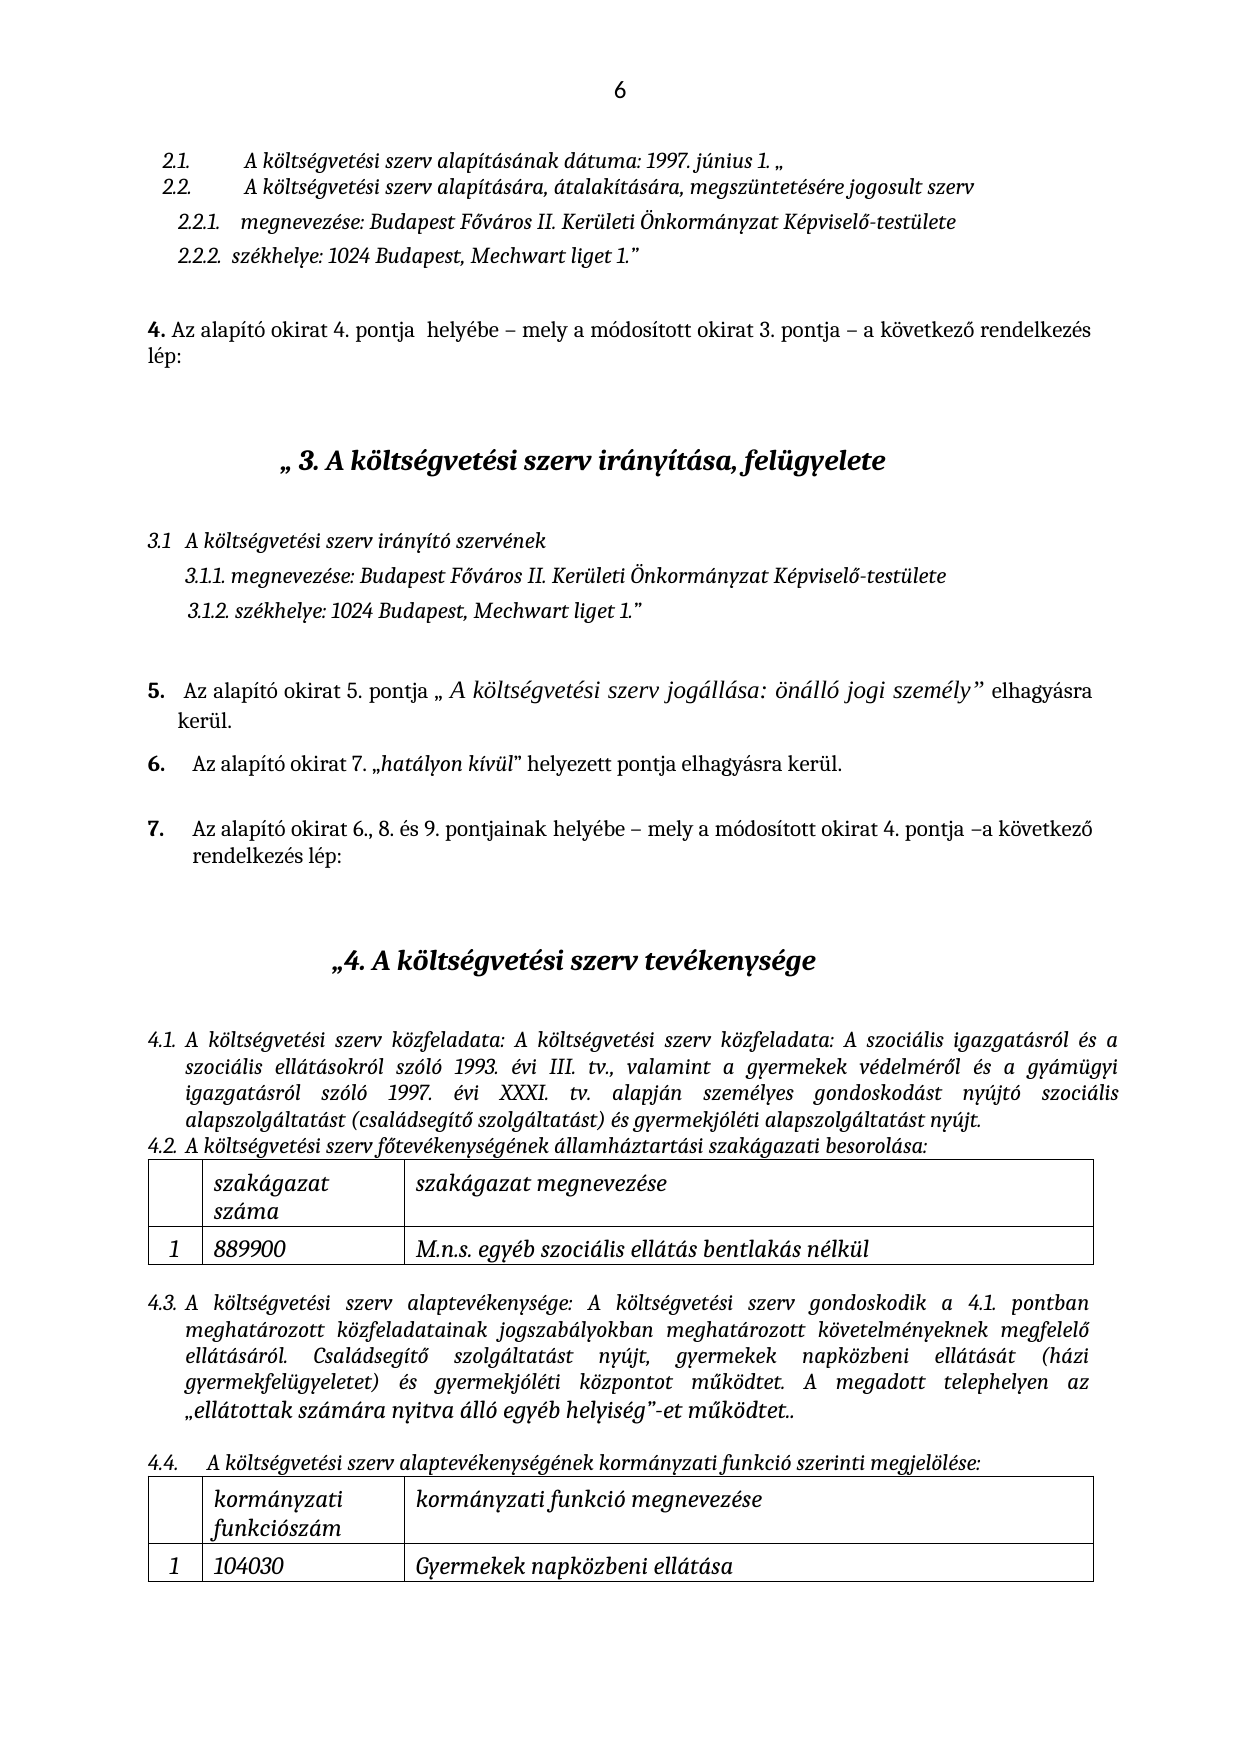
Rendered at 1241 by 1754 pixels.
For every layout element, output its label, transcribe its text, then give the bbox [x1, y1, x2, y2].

list A költségvetési szerv alapításának dátuma: 1997. június 1. „ [162, 148, 1093, 174]
table_header [149, 1160, 202, 1226]
list Az alapító okirat 6., 8. és 9. pontjainak helyébe – mely a módosított okirat 4. pontja –a következő rendelkezés lép: [148, 816, 1093, 869]
list A költségvetési szerv alapítására, átalakítására, megszüntetésére jogosult szerv [162, 174, 1093, 200]
list „ 3. A költségvetési szerv irányítása, felügyelete [185, 444, 1107, 478]
list Az alapító okirat 5. pontja „ A költségvetési szerv jogállása: önálló jogi személy” elhagyásra kerül. [148, 675, 1093, 734]
table_cell 1 [149, 1544, 202, 1581]
list Az alapító okirat 7. „hatályon kívül” helyezett pontja elhagyásra kerül. [148, 751, 1093, 777]
list A költségvetési szerv közfeladata: A költségvetési szerv közfeladata: A szociális igazgatásról és a szociális ellátásokról szóló 1993. évi III. tv., valamint a gyermekek védelméről és a gyámügyi igazgatásról szóló 1997. évi XXXI. tv. alapján személyes gondoskodást nyújtó szociális alapszolgáltatást (családsegítő szolgáltatást) és gyermekjóléti alapszolgáltatást nyújt. [148, 1027, 1122, 1133]
text 4. Az alapító okirat 4. pontja helyébe – mely a módosított okirat 3. pontja – a következő rendelkezés lép: [148, 317, 1093, 369]
table_cell 1 [149, 1227, 202, 1264]
list A költségvetési szerv főtevékenységének államháztartási szakágazati besorolása: [148, 1133, 1093, 1159]
table_header szakágazat száma [203, 1160, 404, 1226]
list A költségvetési szerv irányító szervének [148, 528, 1093, 554]
text 3.1.2. székhelye: 1024 Budapest, Mechwart liget 1.” [148, 597, 1107, 624]
text 2.2.1. megnevezése: Budapest Főváros II. Kerületi Önkormányzat Képviselő-testülete [148, 209, 1093, 235]
table_cell Gyermekek napközbeni ellátása [405, 1544, 1093, 1581]
table_cell 889900 [203, 1227, 404, 1264]
table_cell M.n.s. egyéb szociális ellátás bentlakás nélkül [405, 1227, 1093, 1264]
table_header szakágazat megnevezése [405, 1160, 1093, 1226]
table_header kormányzati funkciószám [203, 1477, 404, 1542]
list „4. A költségvetési szerv tevékenysége [185, 944, 1107, 977]
text 2.2.2. székhelye: 1024 Budapest, Mechwart liget 1.” [148, 243, 1093, 270]
text 3.1.1. megnevezése: Budapest Főváros II. Kerületi Önkormányzat Képviselő-testülete [185, 563, 1107, 589]
list A költségvetési szerv alaptevékenysége: A költségvetési szerv gondoskodik a 4.1. pontban meghatározott közfeladatainak jogszabályokban meghatározott követelményeknek megfelelő ellátásáról. Családsegítő szolgáltatást nyújt, gyermekek napközbeni ellátását (házi gyermekfelügyeletet) és gyermekjóléti központot működtet. A megadott telephelyen az „ellátottak számára nyitva álló egyéb helyiség”-et működtet.. [148, 1290, 1093, 1424]
table_header [149, 1477, 202, 1542]
list A költségvetési szerv alaptevékenységének kormányzati funkció szerinti megjelölése: [148, 1449, 1093, 1476]
table_header kormányzati funkció megnevezése [405, 1477, 1093, 1542]
table_cell 104030 [203, 1544, 404, 1581]
